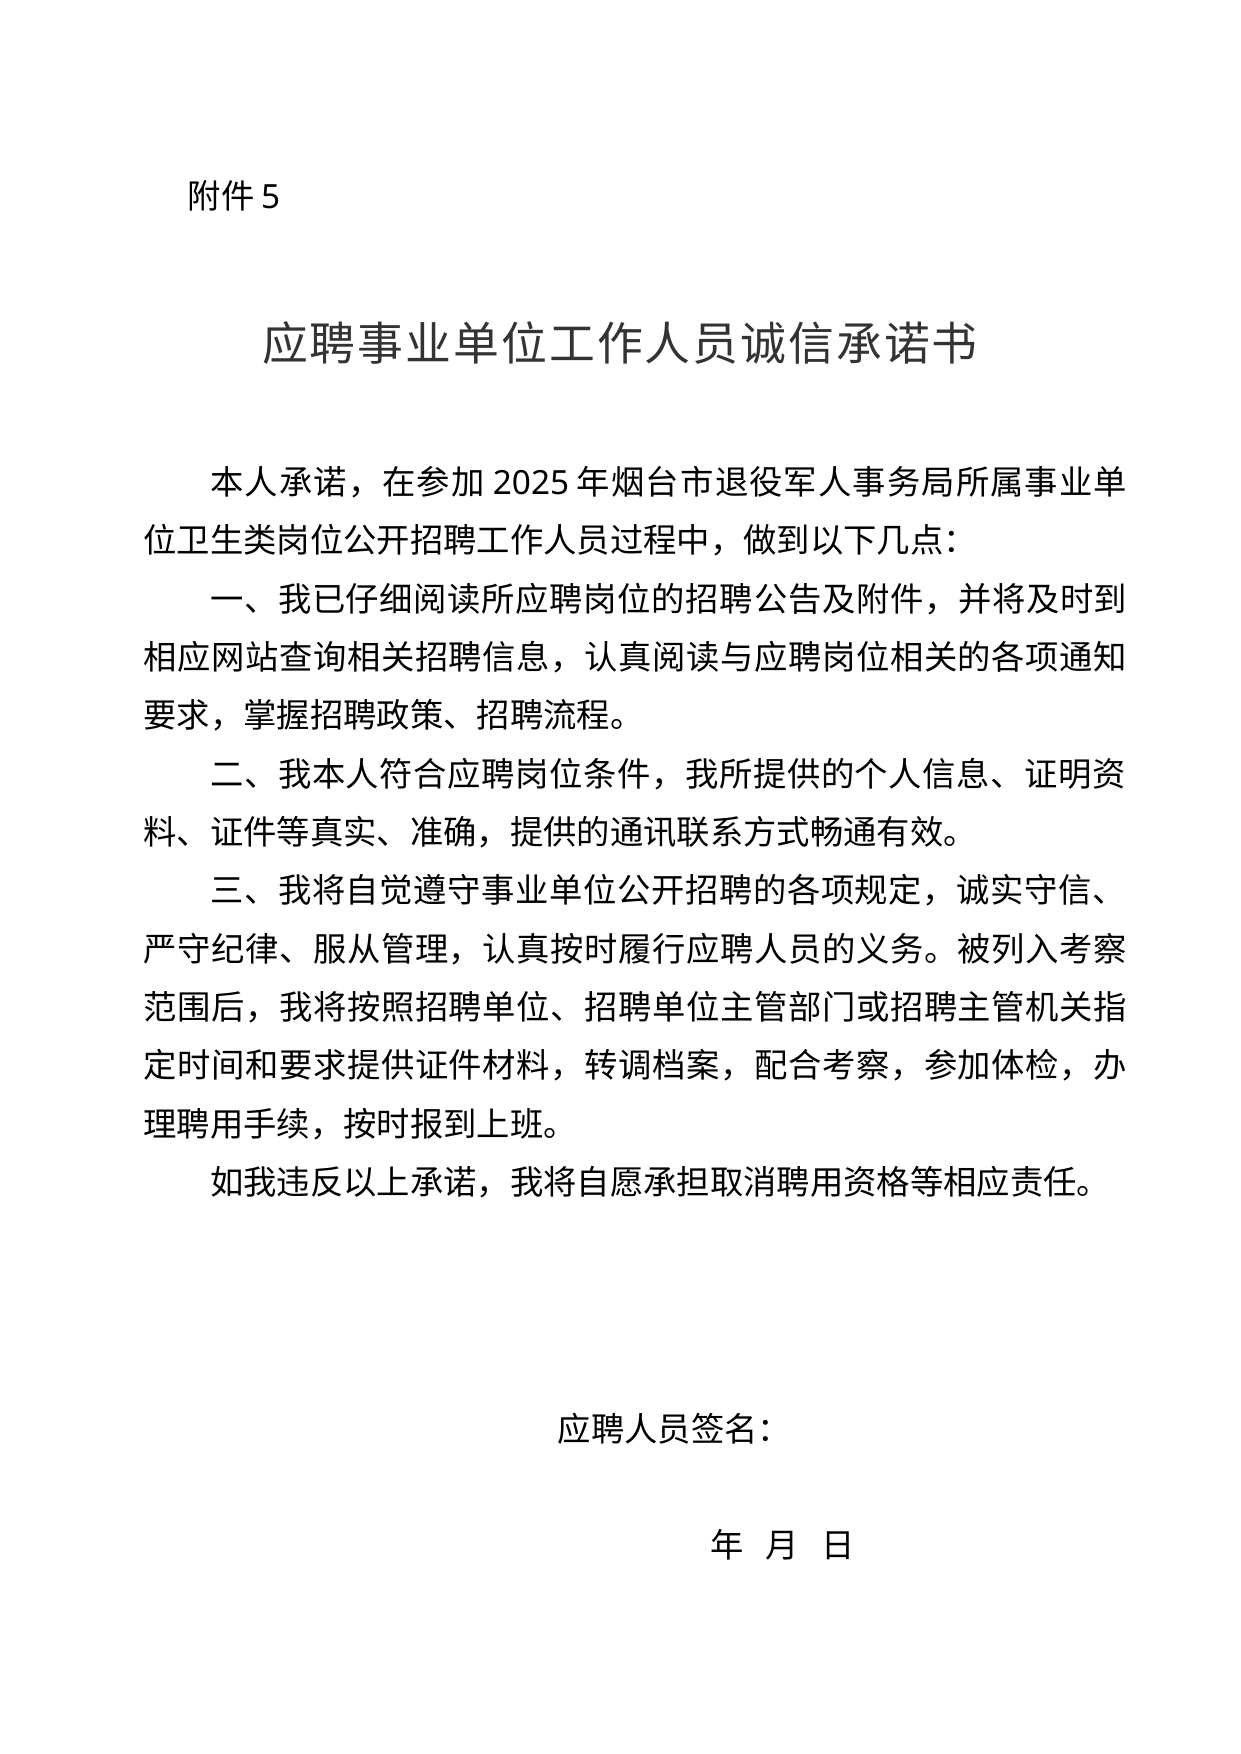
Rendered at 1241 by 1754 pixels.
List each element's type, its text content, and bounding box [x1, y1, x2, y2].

table_header 应聘事业单位工作人员诚信承诺书 本人承诺，在参加2025年烟台市退役军人事务局所属事业单位卫生类岗位公开招聘工作人员过程中，做到以下几点： 一、我已仔细阅读所应聘岗位的招聘公告及附件，并将及时到相应网站查询相关招聘信息，认真阅读与应聘岗位相关的各项通知要求，掌握招聘政策、招聘流程。 二、我本人符合应聘岗位条件，我所提供的个人信息、证明资料、证件等真实、准确，提供的通讯联系方式畅通有效。 三、我将自觉遵守事业单位公开招聘的各项规定，诚实守信、严守纪律、服从管理，认真按时履行应聘人员的义务。被列入考察范围后，我将按照招聘单位、招聘单位主管部门或招聘主管机关指定时间和要求提供证件材料，转调档案，配合考察，参加体检，办理聘用手续，按时报到上班。 如我违反以上承诺，我将自愿承担取消聘用资格等相应责任。 应聘人员签名： 年 月 日 [113, 292, 1128, 1569]
text 附件5 [187, 162, 1053, 227]
